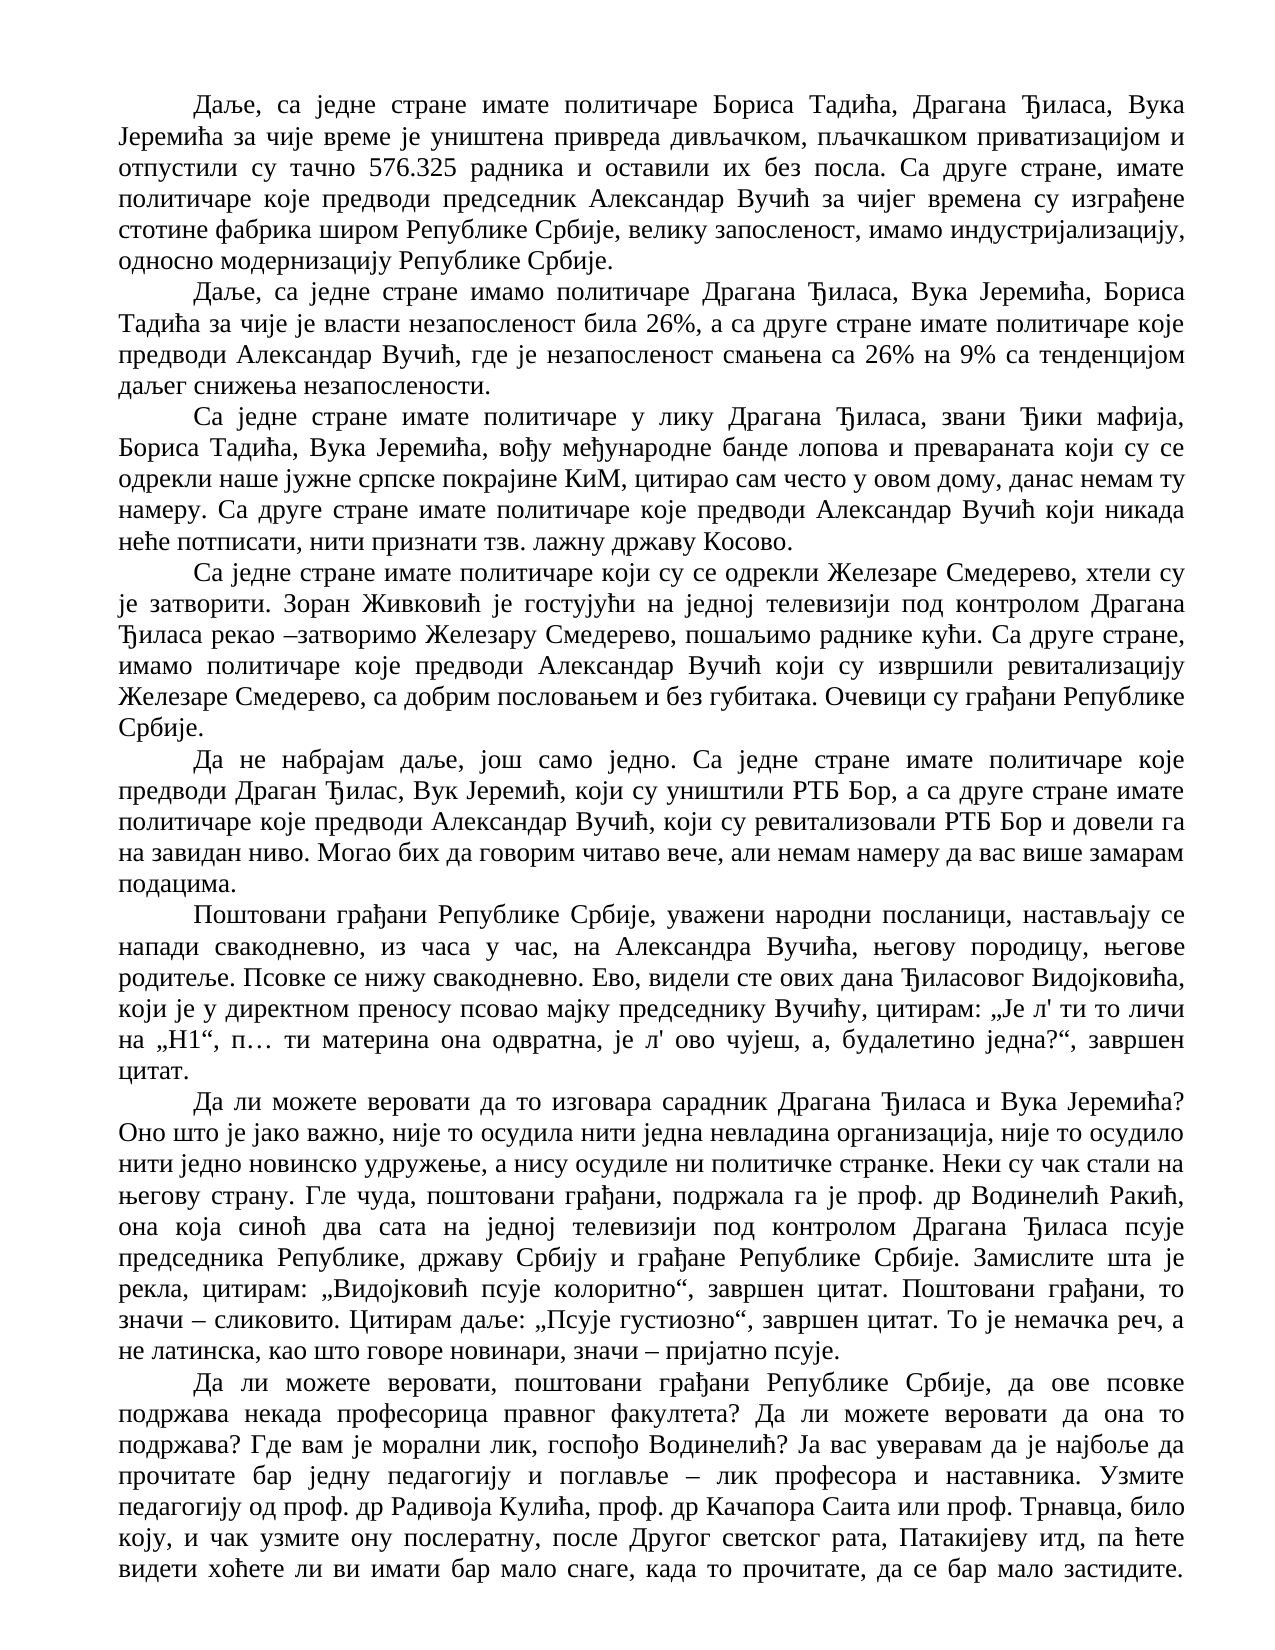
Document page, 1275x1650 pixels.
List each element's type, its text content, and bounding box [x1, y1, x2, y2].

text Да ли можете веровати да то изговара сарадник Драгана Ђиласа и Вука Јеремића? Оно што је јако важно, није то осудила нити једна невладина организација, није то осудило нити једно новинско удружење, а нису осудиле ни политичке странке. Неки су чак стали на његову страну. Гле чуда, поштовани грађани, подржала га је проф. др Водинелић Ракић, она која синоћ два сата на једној телевизији под контролом Драгана Ђиласа псује председника Републике, државу Србију и грађане Републике Србије. Замислите шта је рекла, цитирам: „Видојковић псује колоритно“, завршен цитат. Поштовани грађани, то значи – сликовито. Цитирам даље: „Псује густиозно“, завршен цитат. То је немачка реч, а не латинска, као што говоре новинари, значи – пријатно псује. [118, 1085, 1186, 1366]
text Даље, са једне стране имамо политичаре Драгана Ђиласа, Вука Јеремића, Бориса Тадића за чије је власти незапосленост била 26%, а са друге стране имате политичаре које предводи Александар Вучић, где је незапосленост смањена са 26% на 9% са тенденцијом даљег снижења незапослености. [118, 276, 1186, 400]
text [118, 1366, 1186, 1584]
text Са једне стране имате политичаре који су се одрекли Железаре Смедерево, хтели су је затворити. Зоран Живковић је гостујући на једној телевизији под контролом Драгана Ђиласа рекао –затворимо Железару Смедерево, пошаљимо раднике кући. Са друге стране, имамо политичаре које предводи Александар Вучић који су извршили ревитализацију Железаре Смедерево, са добрим пословањем и без губитака. Очевици су грађани Републике Србије. [118, 556, 1186, 743]
text Да не набрајам даље, још само једно. Са једне стране имате политичаре које предводи Драган Ђилас, Вук Јеремић, који су уништили РТБ Бор, а са друге стране имате политичаре које предводи Александар Вучић, који су ревитализовали РТБ Бор и довели га на завидан ниво. Могао бих да говорим читаво вече, али немам намеру да вас више замарам подацима. [118, 743, 1186, 898]
text Поштовани грађани Републике Србије, уважени народни посланици, настављају се напади свакодневно, из часа у час, на Александра Вучића, његову породицу, његове родитеље. Псовке се нижу свакодневно. Ево, видели сте ових дана Ђиласовог Видојковића, који је у директном преносу псовао мајку председнику Вучићу, цитирам: „Је л' ти то личи на „Н1“, п… ти материна она одвратна, је л' ово чујеш, а, будалетино једна?“, завршен цитат. [118, 898, 1186, 1085]
text Са једне стране имате политичаре у лику Драгана Ђиласа, звани Ђики мафија, Бориса Тадића, Вука Јеремића, вођу међународне банде лопова и превараната који су се одрекли наше јужне српске покрајине КиМ, цитирао сам често у овом дому, данас немам ту намеру. Са друге стране имате политичаре које предводи Александар Вучић који никада неће потписати, нити признати тзв. лажну државу Косово. [118, 400, 1186, 556]
text Даље, са једне стране имате политичаре Бориса Тадића, Драгана Ђиласа, Вука Јеремића за чије време је уништена привреда дивљачком, пљачкашком приватизацијом и отпустили су тачно 576.325 радника и оставили их без посла. Са друге стране, имате политичаре које предводи председник Александар Вучић за чијег времена су изграђене стотине фабрика широм Републике Србије, велику запосленост, имамо индустријализацију, односно модернизацију Републике Србије. [118, 89, 1186, 276]
